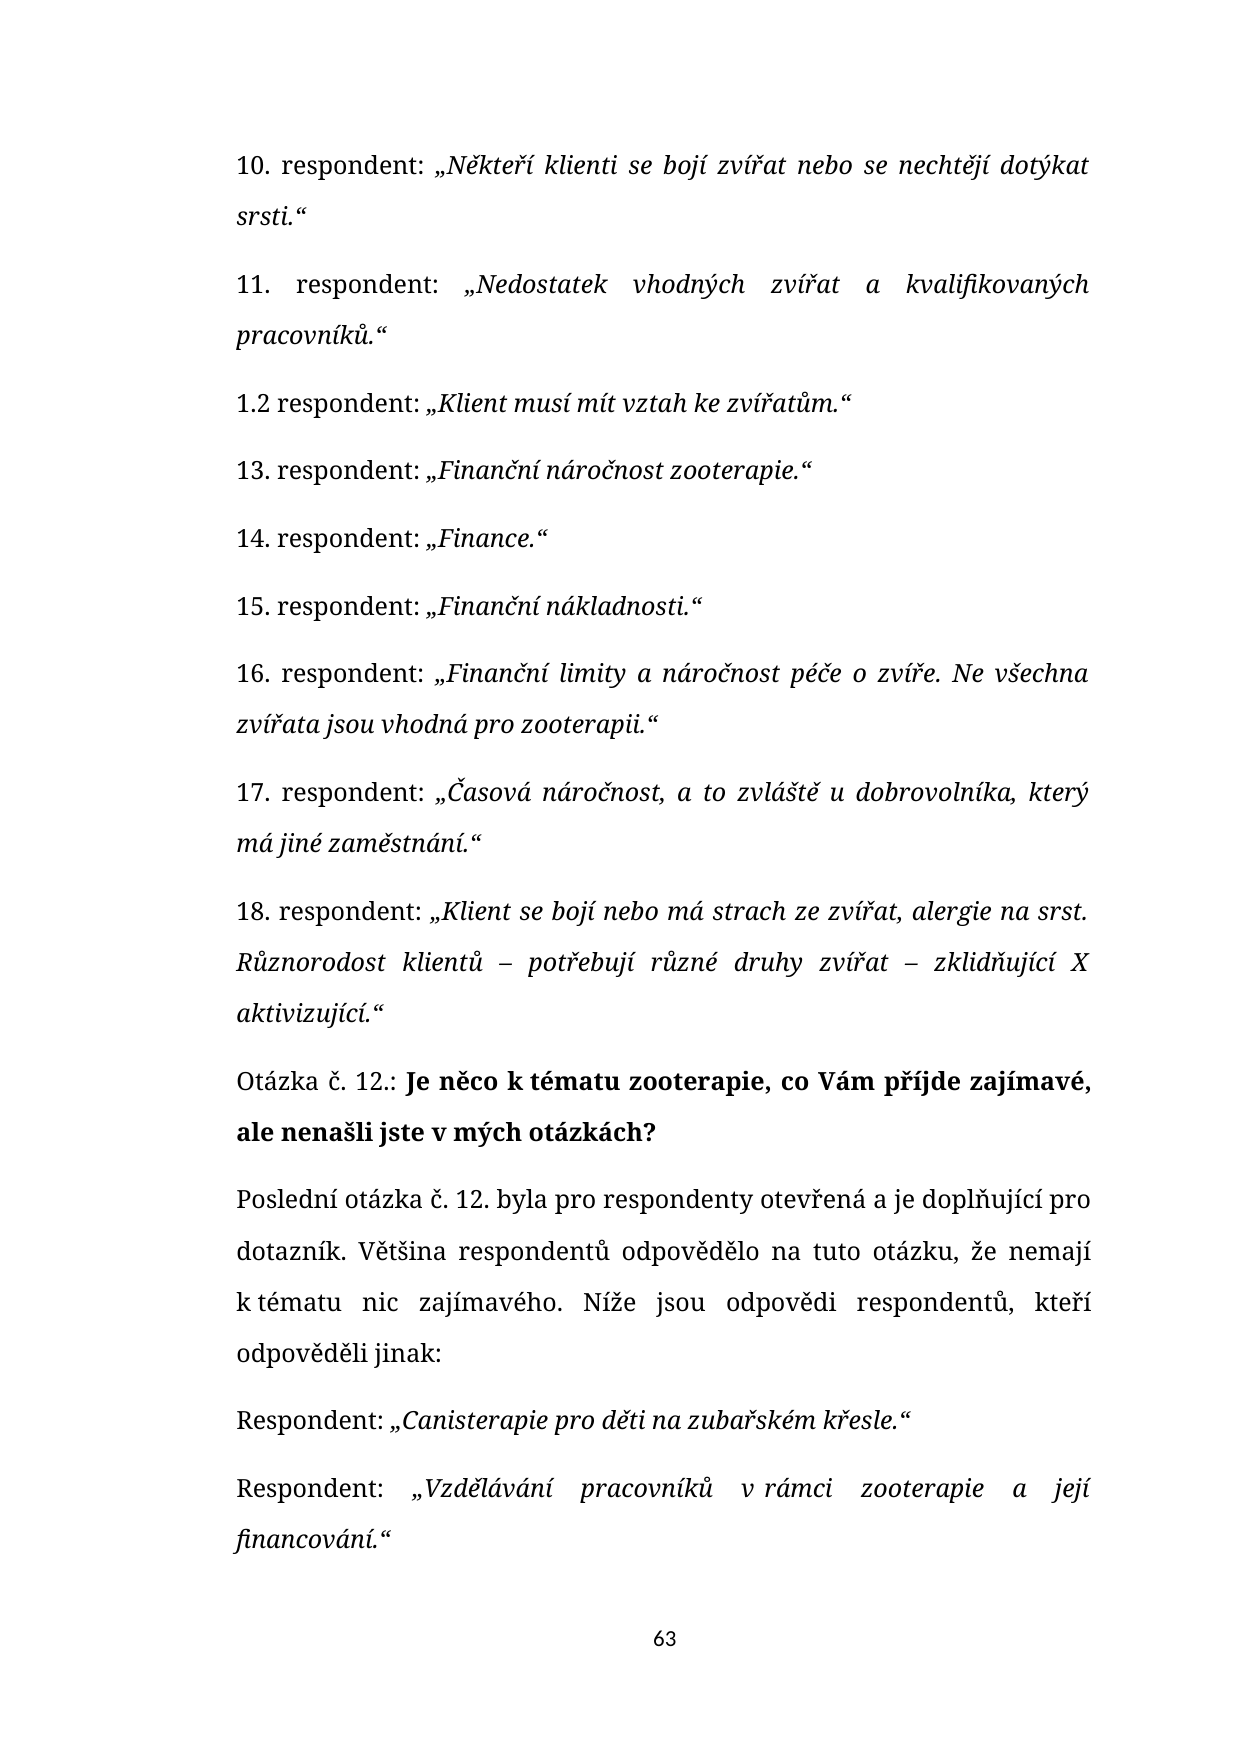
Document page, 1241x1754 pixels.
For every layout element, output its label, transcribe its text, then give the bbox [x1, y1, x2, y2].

text 15. respondent: „Finanční nákladnosti.“ [236, 588, 1092, 622]
text 11. respondent: „Nedostatek vhodných zvířat a kvalifikovaných pracovníků.“ [236, 266, 1092, 352]
text Otázka č. 12.: Je něco k tématu zooterapie, co Vám příjde zajímavé, ale nenašli jste v mých otázkách? [236, 1063, 1092, 1148]
text 14. respondent: „Finance.“ [236, 521, 1092, 555]
text Respondent: „Vzdělávání pracovníků v rámci zooterapie a její financování.“ [236, 1471, 1092, 1556]
text 16. respondent: „Finanční limity a náročnost péče o zvíře. Ne všechna zvířata jsou vhodná pro zooterapii.“ [236, 656, 1092, 741]
text Respondent: „Canisterapie pro děti na zubařském křesle.“ [236, 1403, 1092, 1437]
text 13. respondent: „Finanční náročnost zooterapie.“ [236, 453, 1092, 487]
text 10. respondent: „Někteří klienti se bojí zvířat nebo se nechtějí dotýkat srsti.“ [236, 148, 1092, 233]
text 1.2 respondent: „Klient musí mít vztah ke zvířatům.“ [236, 385, 1092, 419]
text Poslední otázka č. 12. byla pro respondenty otevřená a je doplňující pro dotazník. Většina respondentů odpovědělo na tuto otázku, že nemají k tématu nic zajímavého. Níže jsou odpovědi respondentů, kteří odpověděli jinak: [236, 1182, 1092, 1369]
text 18. respondent: „Klient se bojí nebo má strach ze zvířat, alergie na srst. Různorodost klientů – potřebují různé druhy zvířat – zklidňující X aktivizující.“ [236, 893, 1092, 1030]
text 17. respondent: „Časová náročnost, a to zvláště u dobrovolníka, který má jiné zaměstnání.“ [236, 775, 1092, 860]
